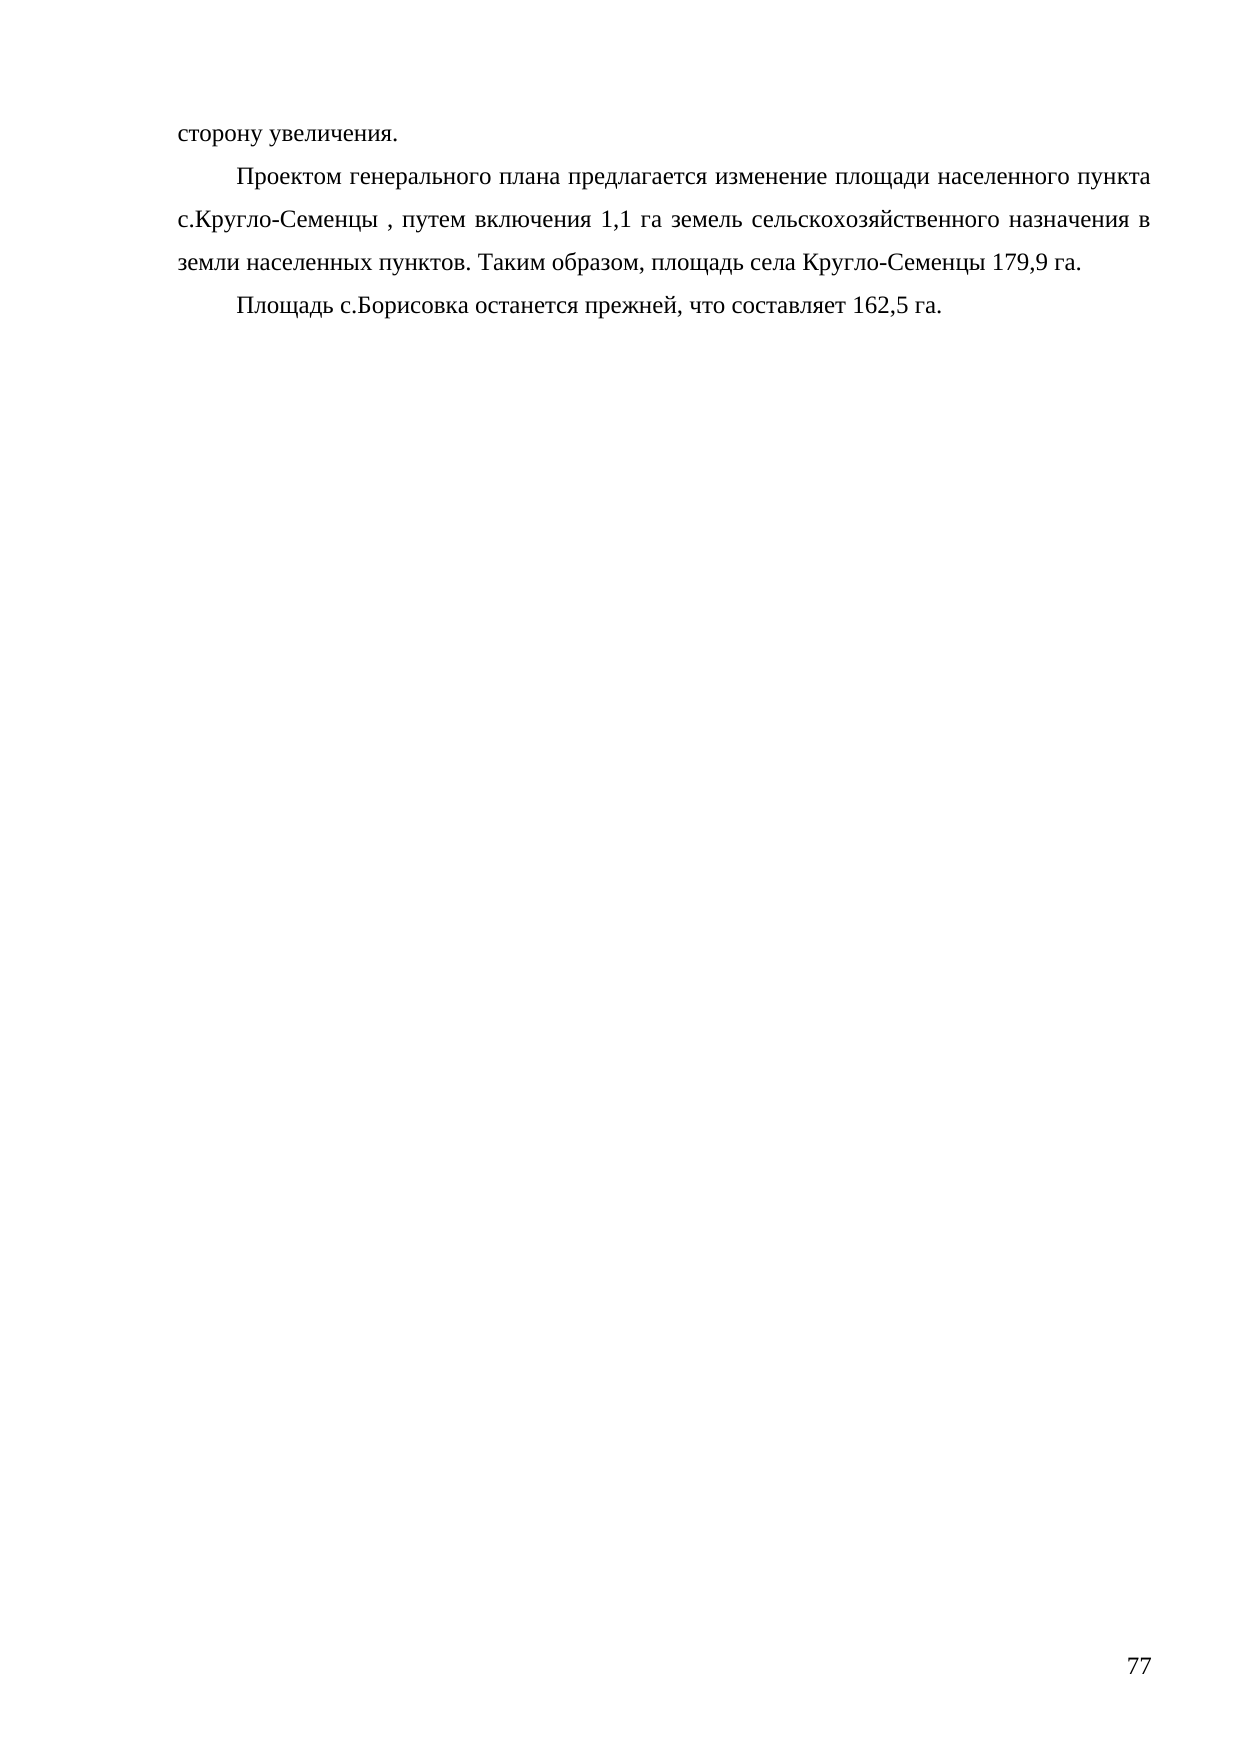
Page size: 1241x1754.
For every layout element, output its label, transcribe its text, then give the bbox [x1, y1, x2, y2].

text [177, 118, 1152, 147]
text Проектом генерального плана предлагается изменение площади населенного пункта с.Кругло-Семенцы , путем включения 1,1 га земель сельскохозяйственного назначения в земли населенных пунктов. Таким образом, площадь села Кругло-Семенцы 179,9 га. [177, 161, 1152, 276]
text Площадь с.Борисовка останется прежней, что составляет 162,5 га. [177, 291, 1152, 319]
